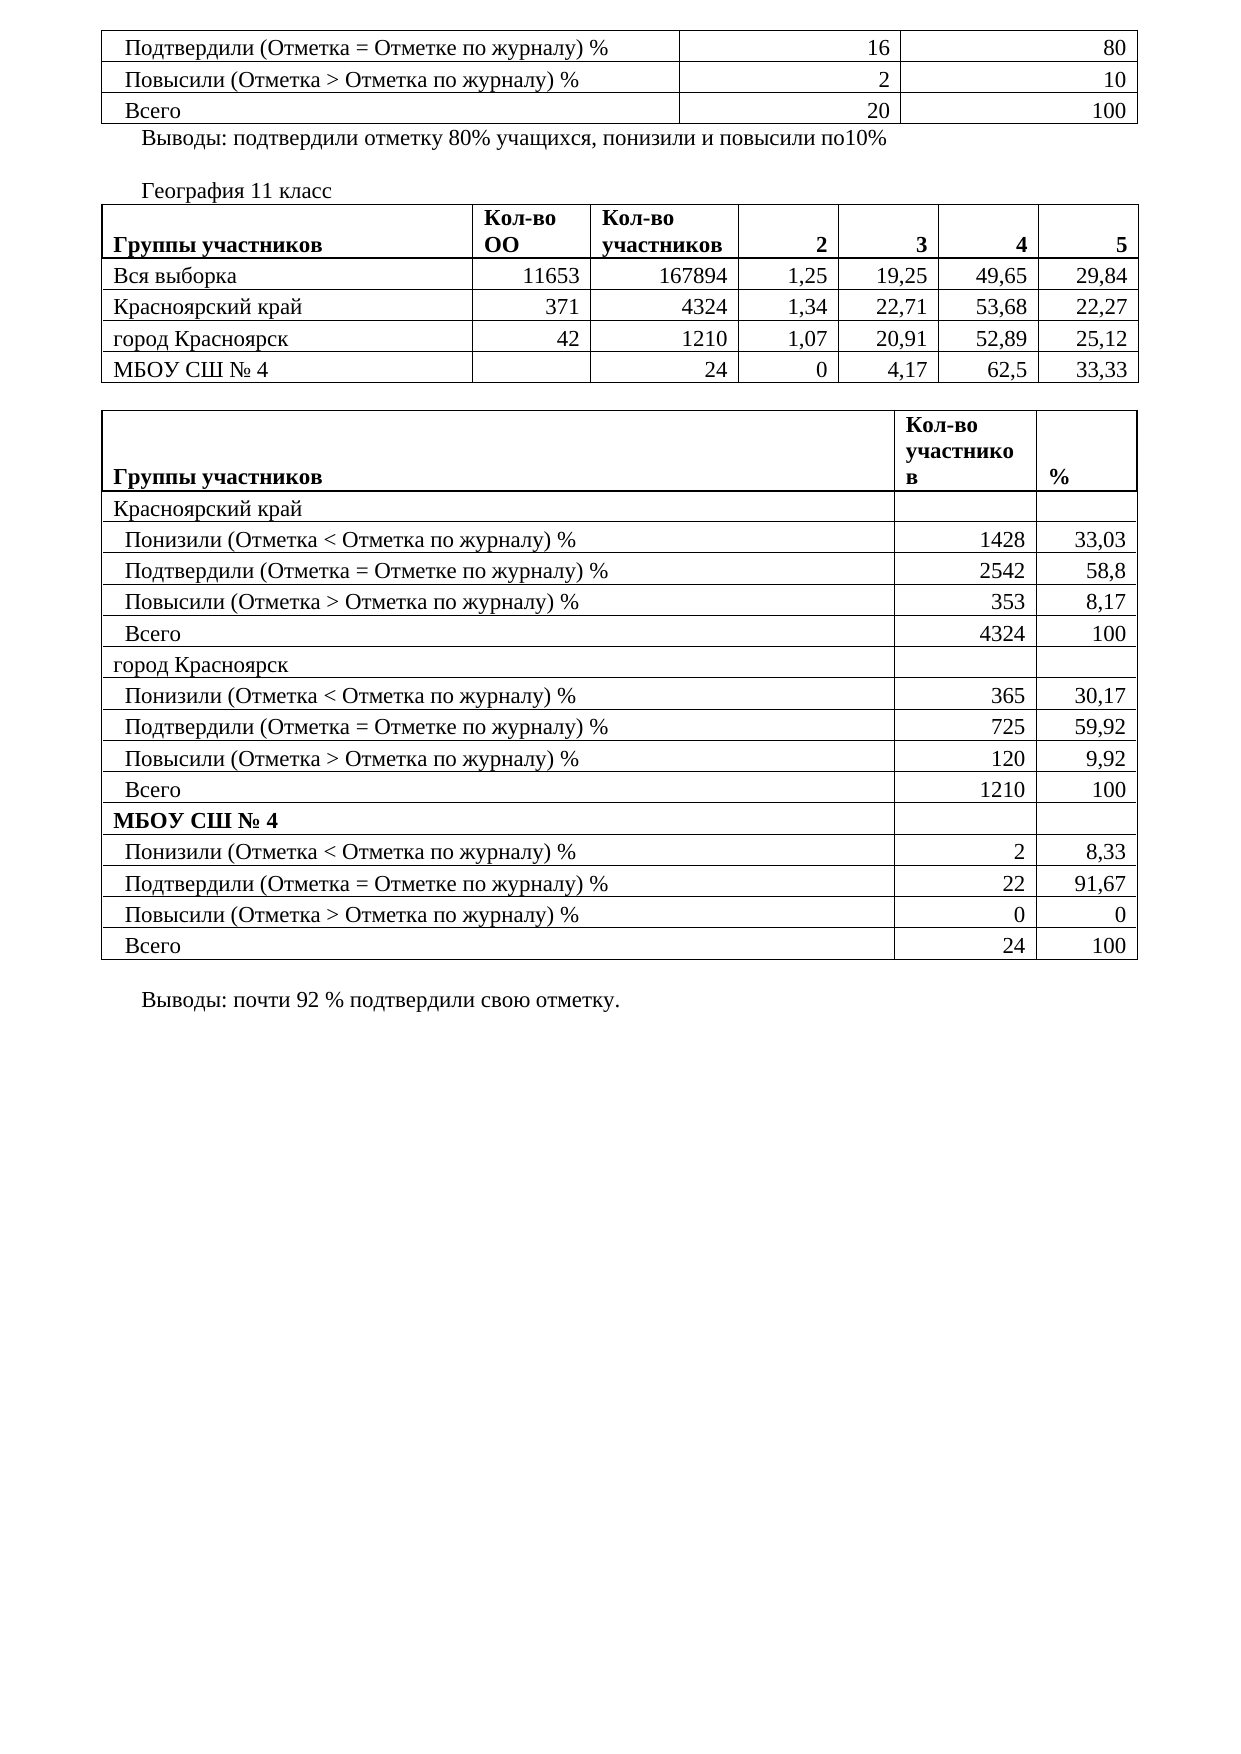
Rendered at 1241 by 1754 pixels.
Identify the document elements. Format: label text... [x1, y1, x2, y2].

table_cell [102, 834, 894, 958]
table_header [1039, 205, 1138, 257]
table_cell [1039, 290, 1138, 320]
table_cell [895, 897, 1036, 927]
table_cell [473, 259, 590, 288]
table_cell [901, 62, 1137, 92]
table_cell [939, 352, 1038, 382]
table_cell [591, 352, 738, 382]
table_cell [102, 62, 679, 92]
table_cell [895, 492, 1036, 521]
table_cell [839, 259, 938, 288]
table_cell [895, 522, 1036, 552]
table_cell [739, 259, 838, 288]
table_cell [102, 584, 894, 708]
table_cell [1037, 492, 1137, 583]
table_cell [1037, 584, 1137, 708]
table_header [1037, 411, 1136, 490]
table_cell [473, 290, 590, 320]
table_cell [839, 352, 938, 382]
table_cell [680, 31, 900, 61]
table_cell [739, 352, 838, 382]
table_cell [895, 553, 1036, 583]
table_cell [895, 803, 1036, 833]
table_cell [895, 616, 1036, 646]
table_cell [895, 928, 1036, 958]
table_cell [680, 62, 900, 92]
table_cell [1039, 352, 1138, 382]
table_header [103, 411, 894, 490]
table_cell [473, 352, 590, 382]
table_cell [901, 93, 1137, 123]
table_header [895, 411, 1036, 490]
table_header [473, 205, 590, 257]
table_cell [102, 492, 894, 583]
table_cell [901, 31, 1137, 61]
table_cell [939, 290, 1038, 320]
text Выводы: почти 92 % подтвердили свою отметку. [141, 986, 1137, 1012]
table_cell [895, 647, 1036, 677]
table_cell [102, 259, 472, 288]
text Выводы: подтвердили отметку 80% учащихся, понизили и повысили по10% [141, 124, 1137, 151]
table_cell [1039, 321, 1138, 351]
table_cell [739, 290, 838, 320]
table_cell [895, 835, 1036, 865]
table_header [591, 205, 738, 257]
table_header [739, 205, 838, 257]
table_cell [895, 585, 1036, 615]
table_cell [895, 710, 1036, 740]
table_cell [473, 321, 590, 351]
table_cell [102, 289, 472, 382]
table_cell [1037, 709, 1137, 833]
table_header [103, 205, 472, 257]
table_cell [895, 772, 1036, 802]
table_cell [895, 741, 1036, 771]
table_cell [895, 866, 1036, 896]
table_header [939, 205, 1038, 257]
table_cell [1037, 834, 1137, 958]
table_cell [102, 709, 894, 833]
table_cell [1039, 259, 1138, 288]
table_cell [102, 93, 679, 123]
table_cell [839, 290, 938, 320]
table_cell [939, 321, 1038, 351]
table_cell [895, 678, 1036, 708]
text География 11 класс [141, 177, 1137, 203]
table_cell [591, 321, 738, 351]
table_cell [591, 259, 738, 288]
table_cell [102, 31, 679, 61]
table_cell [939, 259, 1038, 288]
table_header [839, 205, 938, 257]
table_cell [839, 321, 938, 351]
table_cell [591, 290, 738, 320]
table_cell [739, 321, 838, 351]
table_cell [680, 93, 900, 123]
